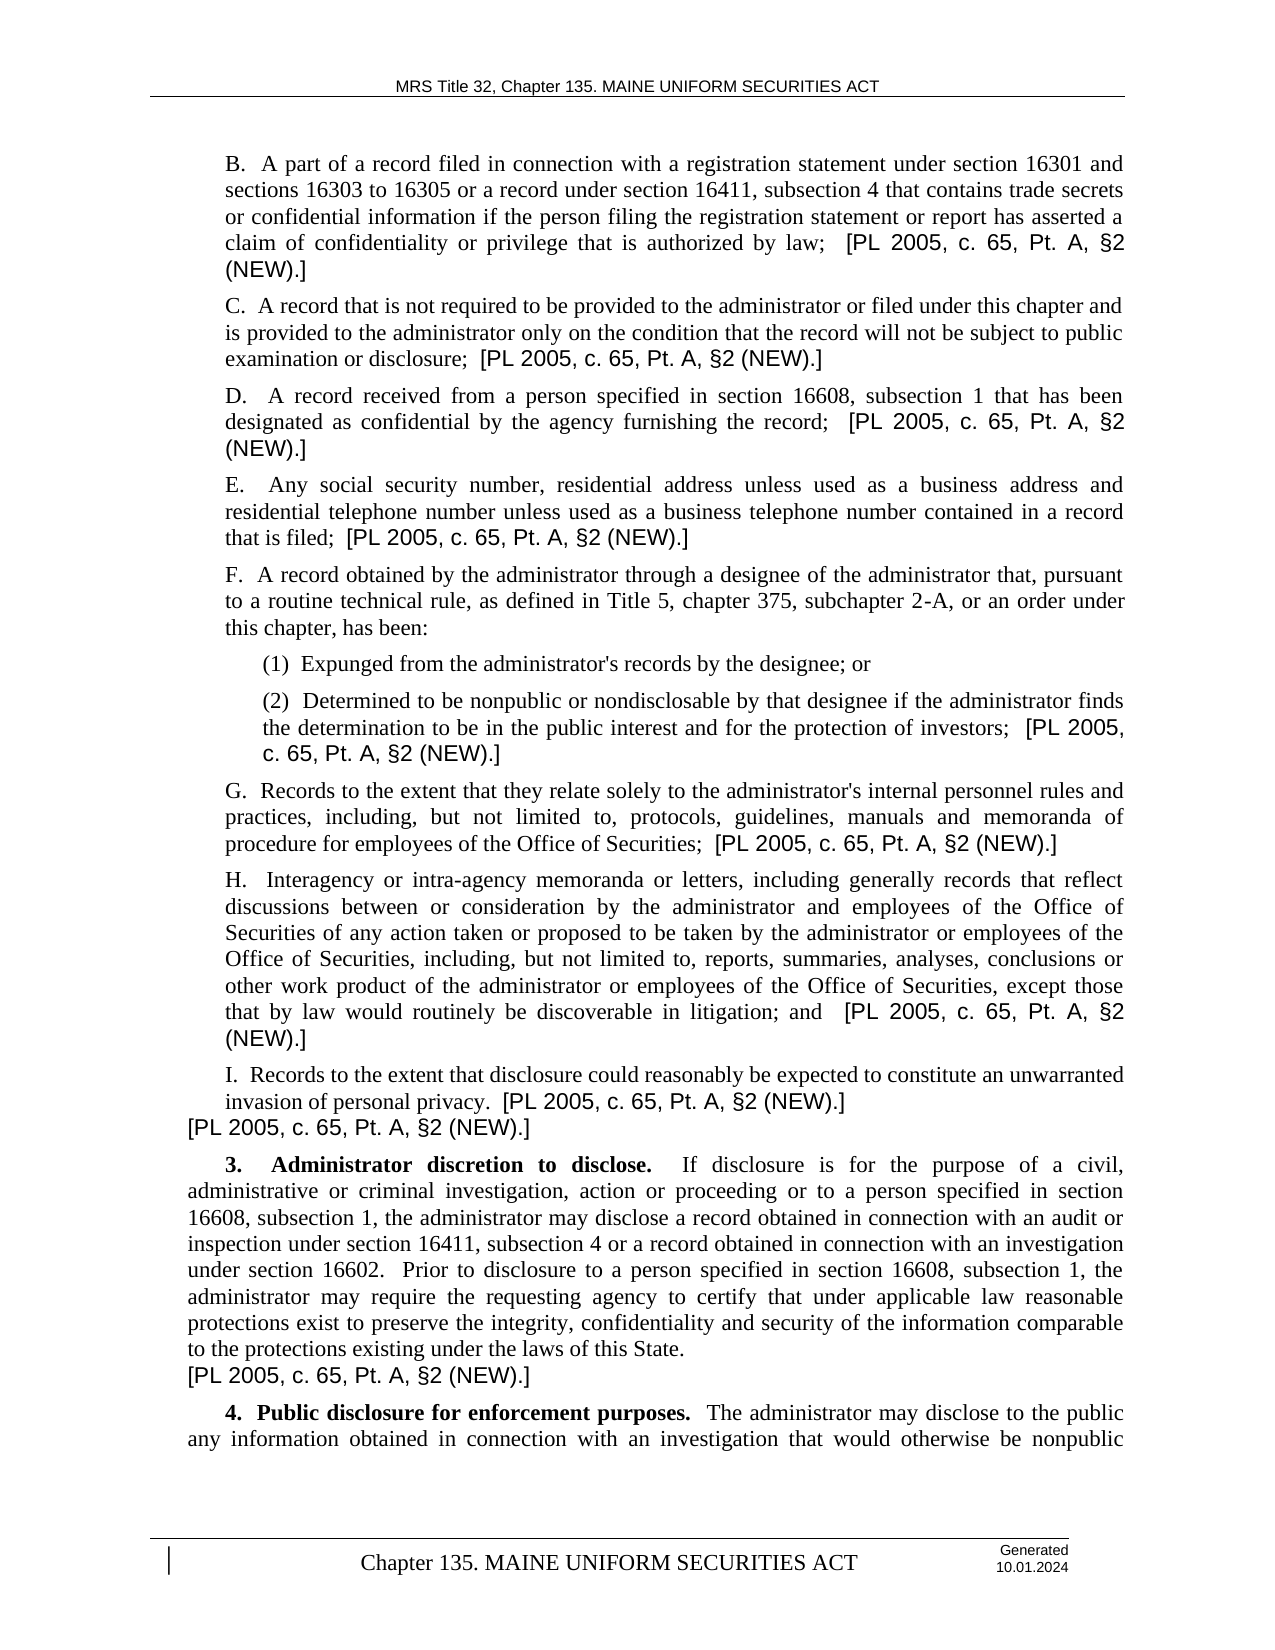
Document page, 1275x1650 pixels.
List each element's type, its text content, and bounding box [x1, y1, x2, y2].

text I. Records to the extent that disclosure could reasonably be expected to constitute an unwarranted invasion of personal privacy. [PL 2005, c. 65, Pt. A, §2 (NEW).] [225, 1061, 1125, 1114]
text G. Records to the extent that they relate solely to the administrator's internal personnel rules and practices, including, but not limited to, protocols, guidelines, manuals and memoranda of procedure for employees of the Office of Securities; [PL 2005, c. 65, Pt. A, §2 (NEW).] [225, 777, 1125, 856]
text [PL 2005, c. 65, Pt. A, §2 (NEW).] [187, 1362, 1125, 1388]
text 3. Administrator discretion to disclose. If disclosure is for the purpose of a civil, administrative or criminal investigation, action or proceeding or to a person specified in section 16608, subsection 1, the administrator may disclose a record obtained in connection with an audit or inspection under section 16411, subsection 4 or a record obtained in connection with an investigation under section 16602. Prior to disclosure to a person specified in section 16608, subsection 1, the administrator may require the requesting agency to certify that under applicable law reasonable protections exist to preserve the integrity, confidentiality and security of the information comparable to the protections existing under the laws of this State. [187, 1151, 1125, 1362]
text [PL 2005, c. 65, Pt. A, §2 (NEW).] [187, 1114, 1125, 1141]
text B. A part of a record filed in connection with a registration statement under section 16301 and sections 16303 to 16305 or a record under section 16411, subsection 4 that contains trade secrets or confidential information if the person filing the registration statement or report has asserted a claim of confidentiality or privilege that is authorized by law; [PL 2005, c. 65, Pt. A, §2 (NEW).] [225, 150, 1125, 282]
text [187, 1399, 1125, 1451]
text C. A record that is not required to be provided to the administrator or filed under this chapter and is provided to the administrator only on the condition that the record will not be subject to public examination or disclosure; [PL 2005, c. 65, Pt. A, §2 (NEW).] [225, 292, 1125, 371]
text (2) Determined to be nonpublic or nondisclosable by that designee if the administrator finds the determination to be in the public interest and for the protection of investors; [PL 2005, c. 65, Pt. A, §2 (NEW).] [262, 687, 1125, 766]
text E. Any social security number, residential address unless used as a business address and residential telephone number unless used as a business telephone number contained in a record that is filed; [PL 2005, c. 65, Pt. A, §2 (NEW).] [225, 471, 1125, 551]
text H. Interagency or intra-agency memoranda or letters, including generally records that reflect discussions between or consideration by the administrator and employees of the Office of Securities of any action taken or proposed to be taken by the administrator or employees of the Office of Securities, including, but not limited to, reports, summaries, analyses, conclusions or other work product of the administrator or employees of the Office of Securities, except those that by law would routinely be discoverable in litigation; and [PL 2005, c. 65, Pt. A, §2 (NEW).] [225, 866, 1125, 1051]
text D. A record received from a person specified in section 16608, subsection 1 that has been designated as confidential by the agency furnishing the record; [PL 2005, c. 65, Pt. A, §2 (NEW).] [225, 382, 1125, 461]
text F. A record obtained by the administrator through a designee of the administrator that, pursuant to a routine technical rule, as defined in Title 5, chapter 375, subchapter 2‑A, or an order under this chapter, has been: [225, 561, 1125, 640]
text (1) Expunged from the administrator's records by the designee; or [262, 651, 1125, 677]
